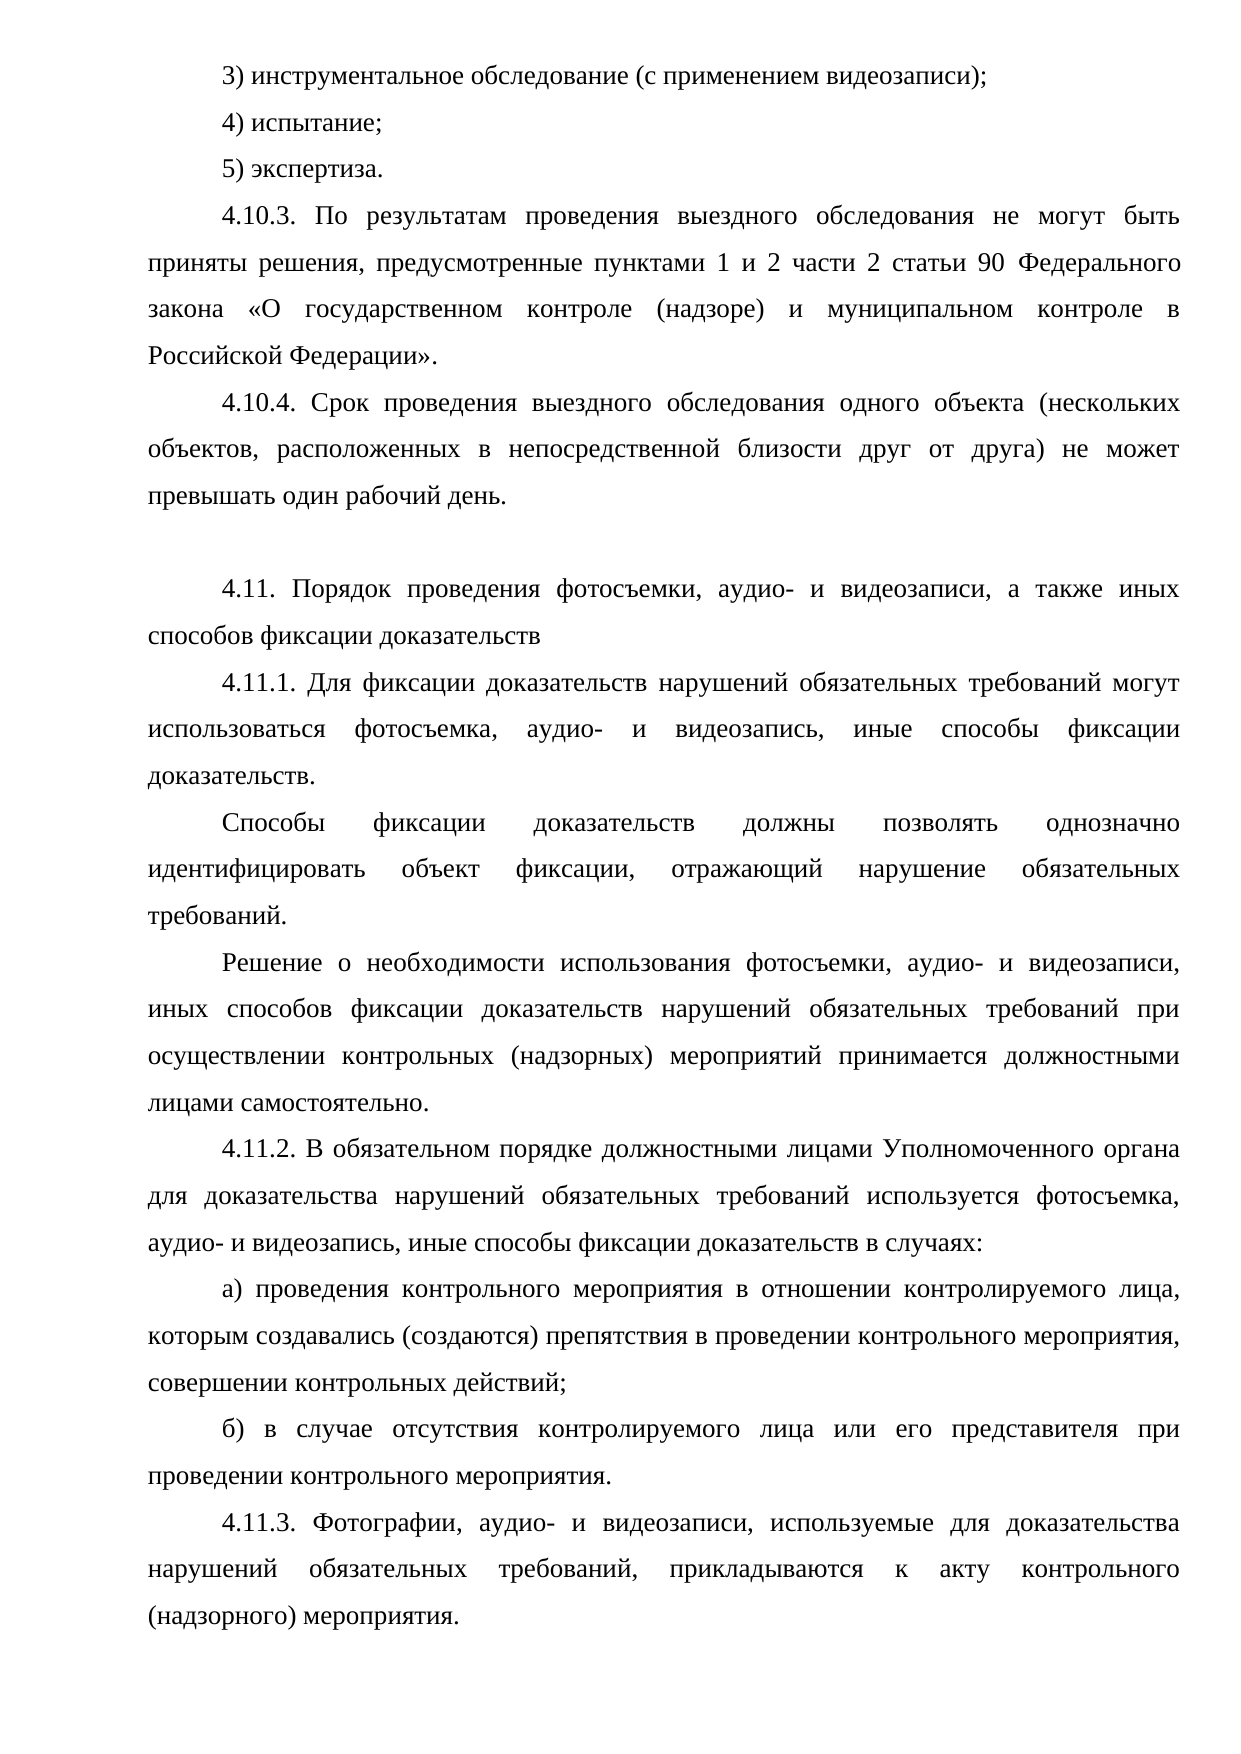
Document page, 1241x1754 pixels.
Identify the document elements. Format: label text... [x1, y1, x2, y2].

text Решение о необходимости использования фотосъемки, аудио- и видеозаписи, иных способов фиксации доказательств нарушений обязательных требований при осуществлении контрольных (надзорных) мероприятий принимается должностными лицами самостоятельно. [148, 946, 1181, 1117]
text 4.10.4. Срок проведения выездного обследования одного объекта (нескольких объектов, расположенных в непосредственной близости друг от друга) не может превышать один рабочий день. [148, 386, 1181, 510]
text а) проведения контрольного мероприятия в отношении контролируемого лица, которым создавались (создаются) препятствия в проведении контрольного мероприятия, совершении контрольных действий; [148, 1272, 1181, 1397]
text 4) испытание; [148, 106, 1181, 137]
text 4.11.3. Фотографии, аудио- и видеозаписи, используемые для доказательства нарушений обязательных требований, прикладываются к акту контрольного (надзорного) мероприятия. [148, 1506, 1181, 1630]
text 4.11.1. Для фиксации доказательств нарушений обязательных требований могут использоваться фотосъемка, аудио- и видеозапись, иные способы фиксации доказательств. [148, 666, 1181, 790]
text 5) экспертиза. [148, 152, 1181, 183]
text 4.11.2. В обязательном порядке должностными лицами Уполномоченного органа для доказательства нарушений обязательных требований используется фотосъемка, аудио- и видеозапись, иные способы фиксации доказательств в случаях: [148, 1132, 1181, 1257]
text 3) инструментальное обследование (с применением видеозаписи); [148, 59, 1181, 90]
text Способы фиксации доказательств должны позволять однозначно идентифицировать объект фиксации, отражающий нарушение обязательных требований. [148, 806, 1181, 930]
text б) в случае отсутствия контролируемого лица или его представителя при проведении контрольного мероприятия. [148, 1412, 1181, 1490]
text 4.10.3. По результатам проведения выездного обследования не могут быть приняты решения, предусмотренные пунктами 1 и 2 части 2 статьи 90 Федерального закона «О государственном контроле (надзоре) и муниципальном контроле в Российской Федерации». [148, 199, 1181, 370]
text 4.11. Порядок проведения фотосъемки, аудио- и видеозаписи, а также иных способов фиксации доказательств [148, 572, 1181, 650]
